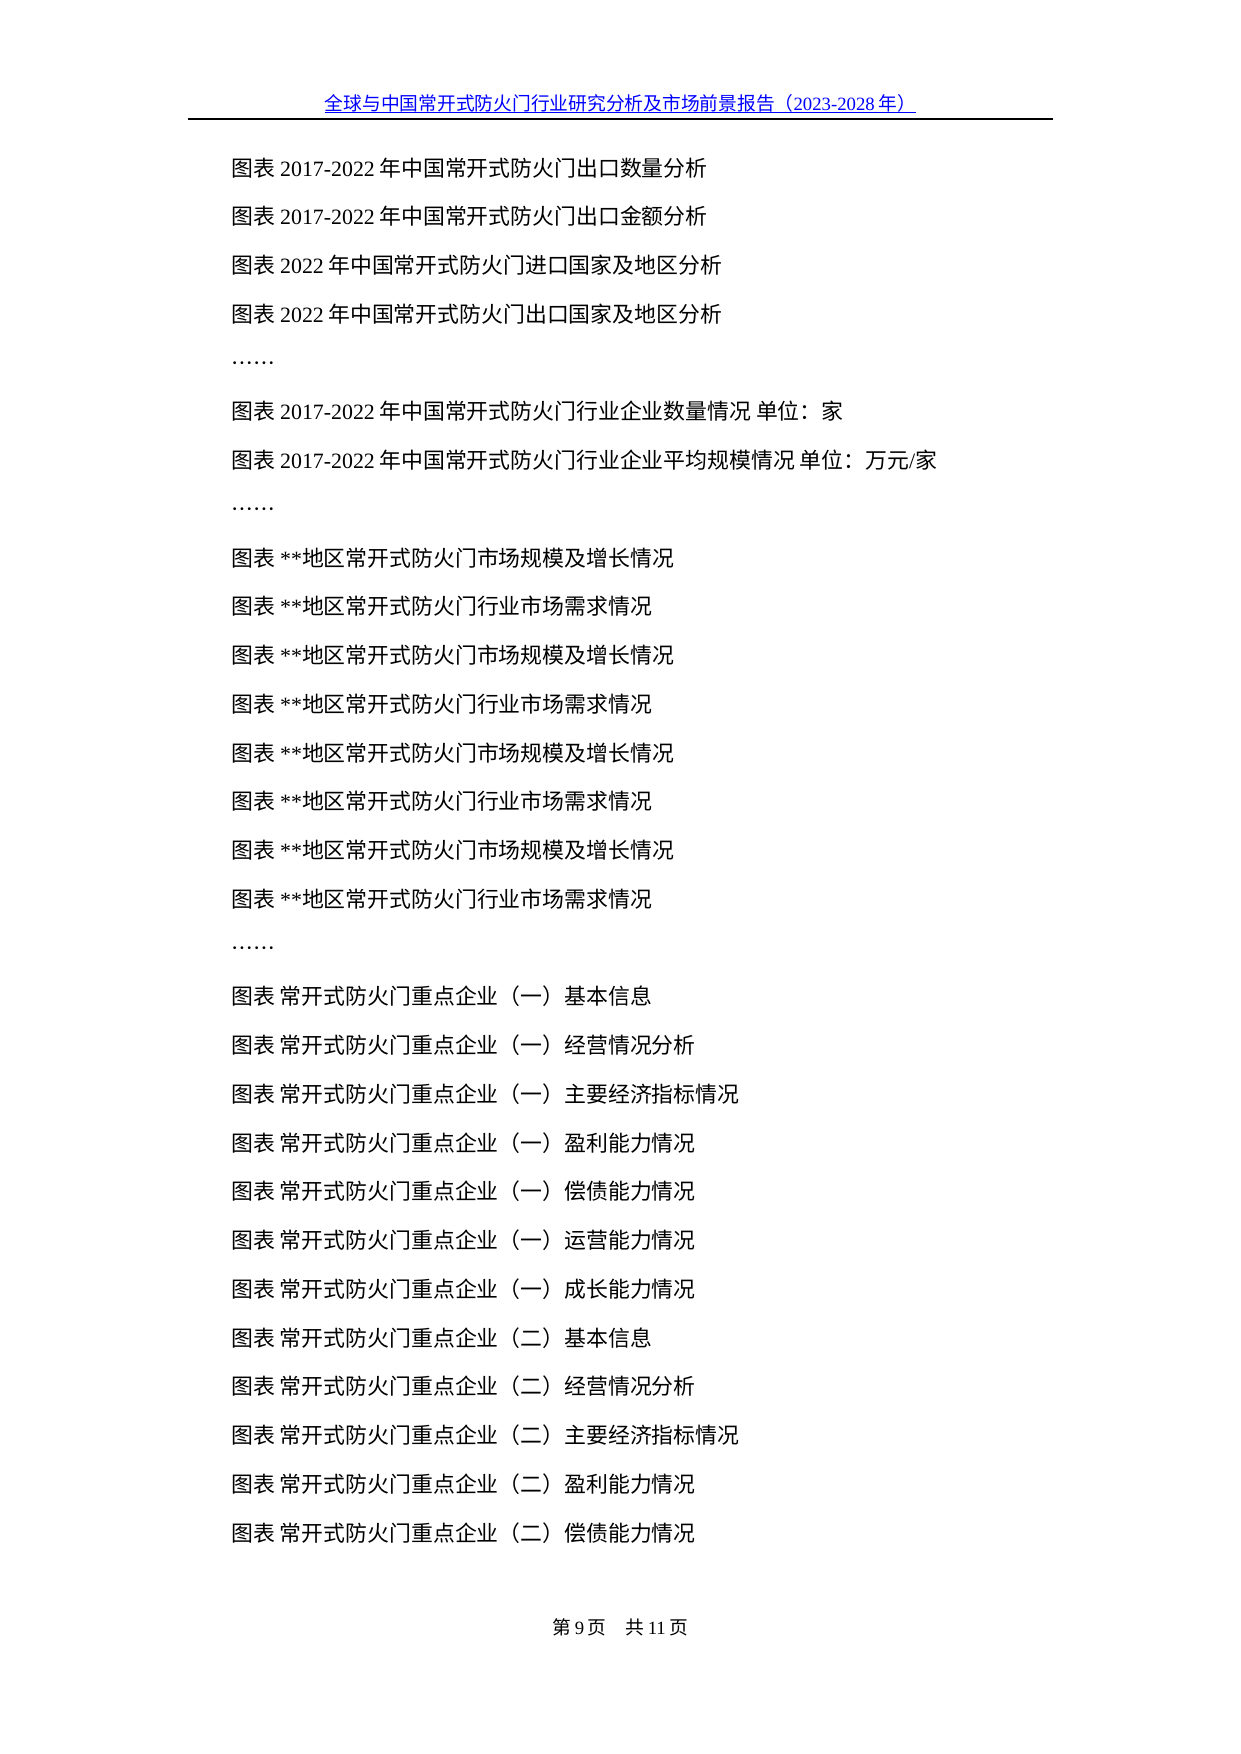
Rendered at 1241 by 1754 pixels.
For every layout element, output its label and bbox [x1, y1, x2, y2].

text [187, 150, 1053, 1548]
